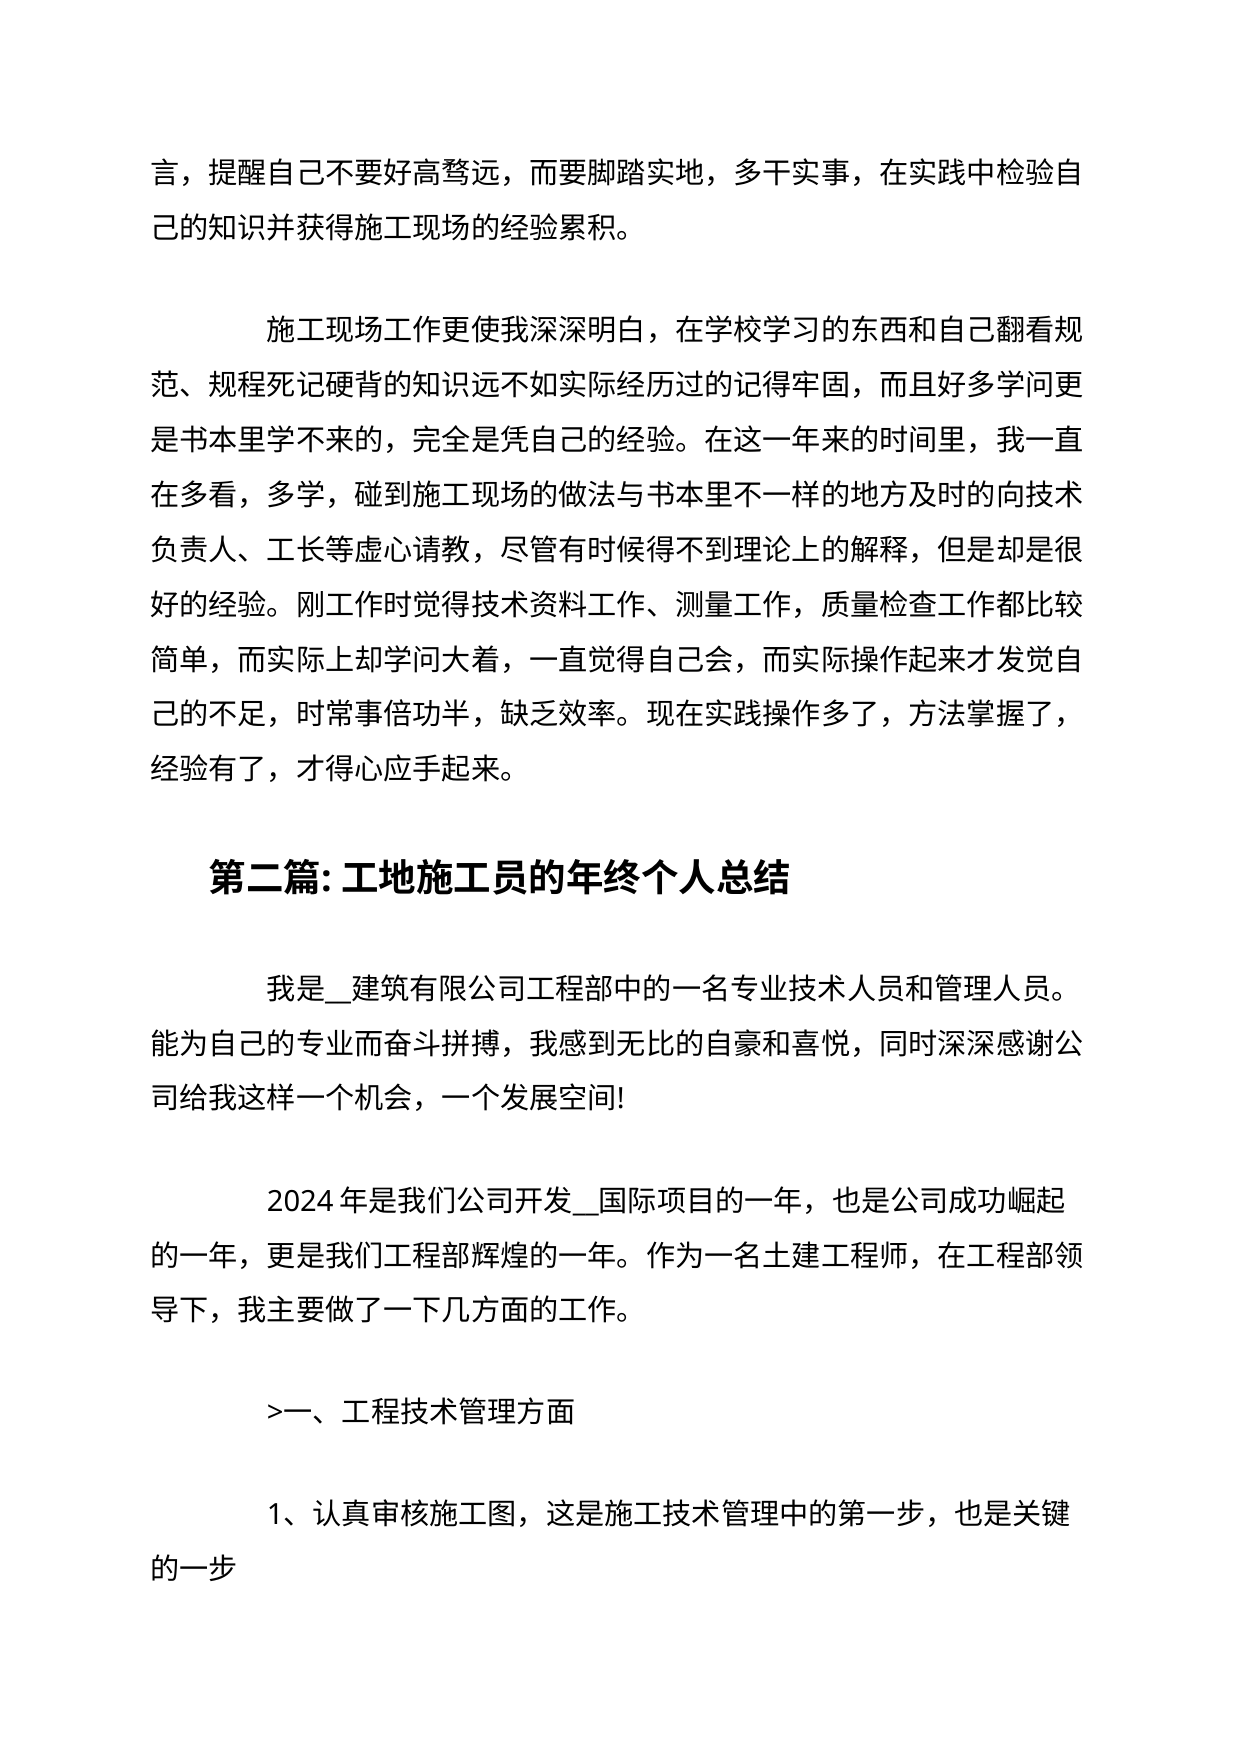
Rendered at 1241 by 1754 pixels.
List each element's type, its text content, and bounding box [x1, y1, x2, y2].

text 我是__建筑有限公司工程部中的一名专业技术人员和管理人员。能为自己的专业而奋斗拼搏，我感到无比的自豪和喜悦，同时深深感谢公司给我这样一个机会，一个发展空间! [150, 965, 1090, 1117]
text 1、认真审核施工图，这是施工技术管理中的第一步，也是关键的一步 [150, 1491, 1090, 1588]
text 施工现场工作更使我深深明白，在学校学习的东西和自己翻看规范、规程死记硬背的知识远不如实际经历过的记得牢固，而且好多学问更是书本里学不来的，完全是凭自己的经验。在这一年来的时间里，我一直在多看，多学，碰到施工现场的做法与书本里不一样的地方及时的向技术负责人、工长等虚心请教，尽管有时候得不到理论上的解释，但是却是很好的经验。刚工作时觉得技术资料工作、测量工作，质量检查工作都比较简单，而实际上却学问大着，一直觉得自己会，而实际操作起来才发觉自己的不足，时常事倍功半，缺乏效率。现在实践操作多了，方法掌握了，经验有了，才得心应手起来。 [150, 307, 1090, 788]
text 2024年是我们公司开发__国际项目的一年，也是公司成功崛起的一年，更是我们工程部辉煌的一年。作为一名土建工程师，在工程部领导下，我主要做了一下几方面的工作。 [150, 1177, 1090, 1329]
text 第二篇: 工地施工员的年终个人总结 [150, 848, 1090, 902]
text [150, 150, 1090, 247]
text >一、工程技术管理方面 [150, 1389, 1090, 1431]
